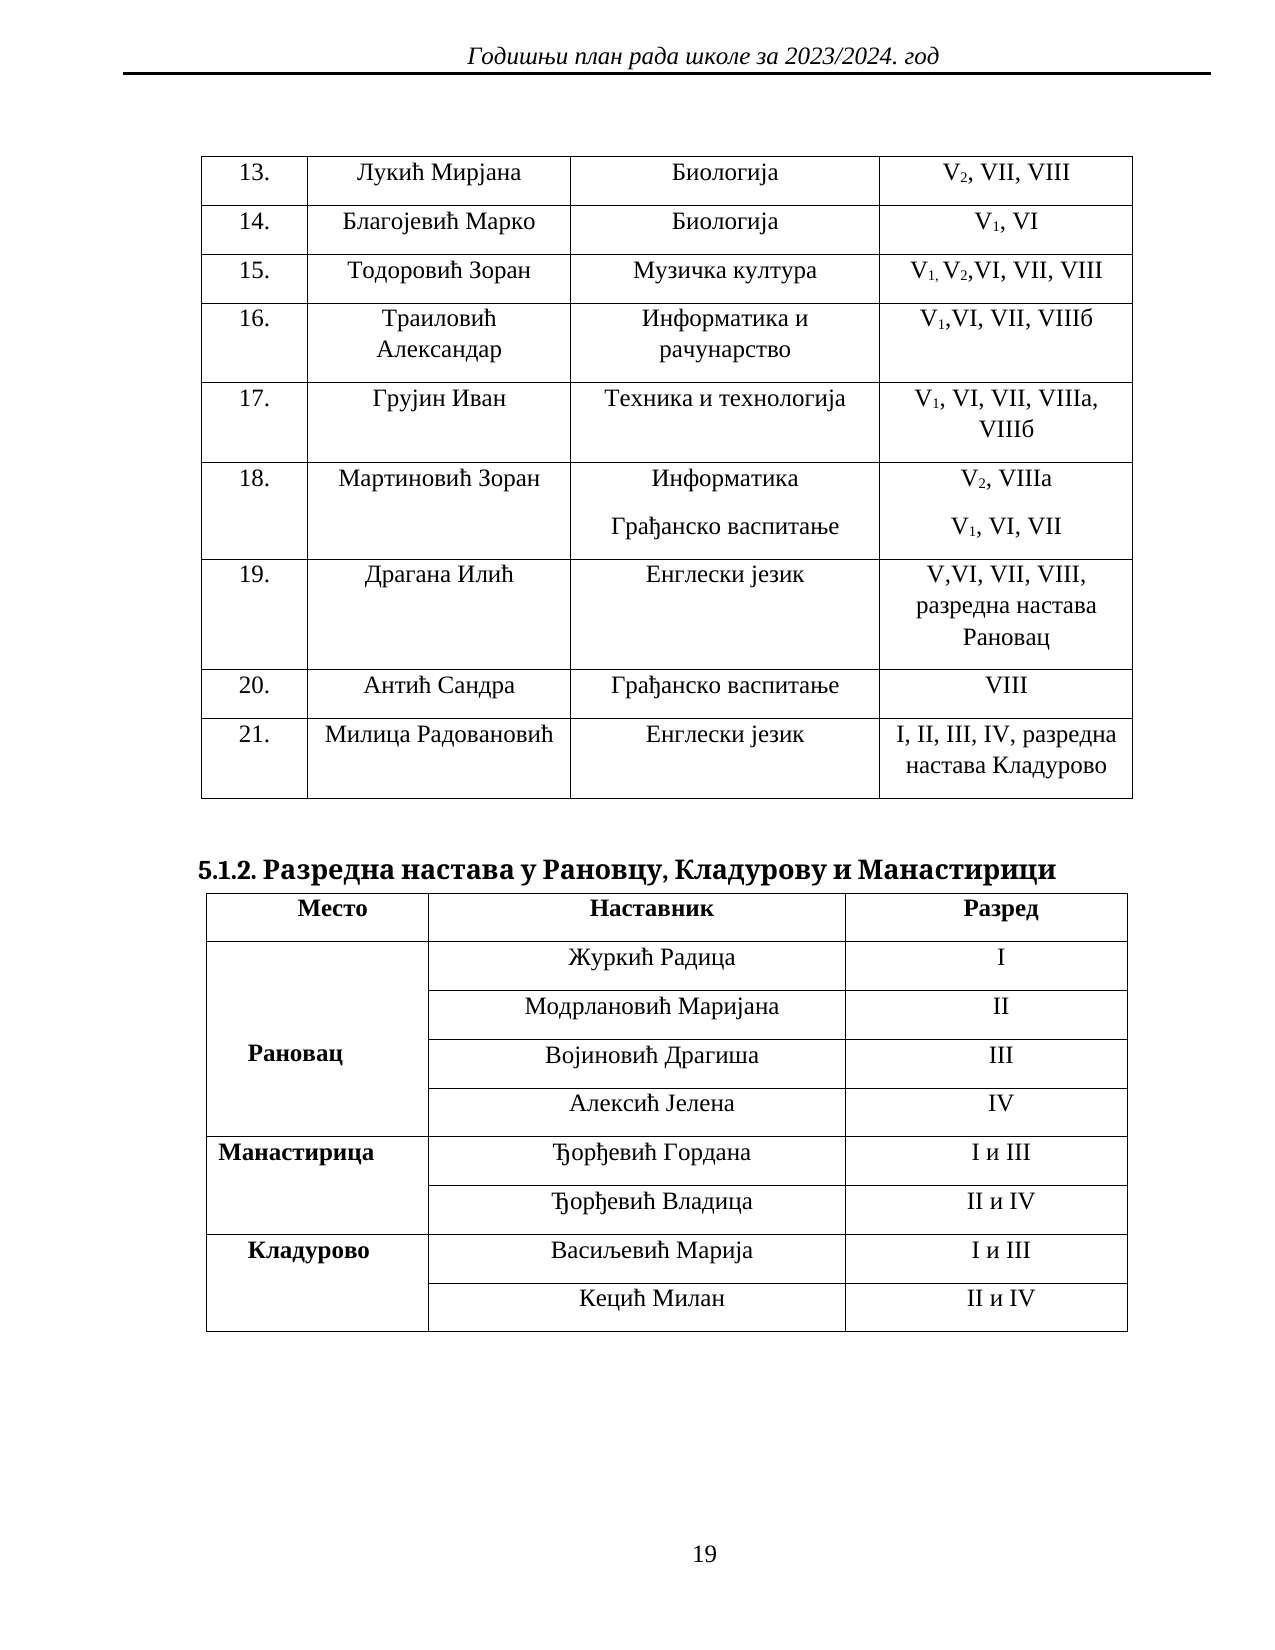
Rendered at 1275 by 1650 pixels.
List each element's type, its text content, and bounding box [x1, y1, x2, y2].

table_cell Грујин Иван [308, 383, 570, 462]
table_cell Лукић Мирјана [308, 157, 570, 205]
table_cell Алексић Јелена [429, 1089, 845, 1136]
table_cell Антић Сандра [308, 670, 570, 718]
table_cell II [846, 991, 1127, 1039]
table_cell V1, V2,VI, VII, VIII [880, 255, 1132, 302]
table_cell Милица Радовановић [308, 719, 570, 798]
table_cell Биологија [571, 206, 879, 254]
table_cell I и III [846, 1137, 1127, 1185]
table_cell IV [846, 1089, 1127, 1136]
table_cell Војиновић Драгиша [429, 1040, 845, 1087]
table_cell Кецић Милан [429, 1284, 845, 1331]
table_cell Благојевић Марко [308, 206, 570, 254]
table_cell Ђорђевић Гордана [429, 1137, 845, 1185]
table_cell Журкић Радица [429, 942, 845, 990]
table_cell I [846, 942, 1127, 990]
table_cell 20. [202, 670, 307, 718]
table_cell Ђорђевић Владица [429, 1186, 845, 1234]
table_cell Драгана Илић [308, 560, 570, 669]
table_cell 21. [202, 719, 307, 798]
table_cell 19. [202, 560, 307, 669]
table_cell Модрлановић Маријана [429, 991, 845, 1039]
table_cell I, II, III, IV, разредна настава Кладурово [880, 719, 1132, 798]
table_cell 15. [202, 255, 307, 302]
table_cell Информатика Грађанско васпитање [571, 463, 879, 558]
table_cell V1, VI, VII, VIIIa, VIIIб [880, 383, 1132, 462]
table_cell 14. [202, 206, 307, 254]
table_cell V1, VI [880, 206, 1132, 254]
table_header Место [207, 894, 428, 941]
table_cell Грађанско васпитање [571, 670, 879, 718]
table_cell V,VI, VII, VIII, разредна настава Рановац [880, 560, 1132, 669]
table_cell Енглески језик [571, 719, 879, 798]
table_cell Тодоровић Зоран [308, 255, 570, 302]
subtitle 5.1.2. Разредна настава у Рановцу, Кладурову и Манастирици [123, 855, 1211, 886]
table_cell III [846, 1040, 1127, 1087]
table_cell V2, VII, VIII [880, 157, 1132, 205]
table_cell Мартиновић Зоран [308, 463, 570, 558]
table_cell Кладурово [207, 1235, 428, 1331]
table_cell 16. [202, 304, 307, 382]
table_cell Рановац [207, 942, 428, 1136]
table_cell Манастирица [207, 1137, 428, 1234]
table_cell Информатика и рачунарство [571, 304, 879, 382]
table_cell Биологија [571, 157, 879, 205]
table_cell II и IV [846, 1284, 1127, 1331]
table_header Разред [846, 894, 1127, 941]
table_cell 18. [202, 463, 307, 558]
table_cell VIII [880, 670, 1132, 718]
table_cell 13. [202, 157, 307, 205]
table_cell Васиљевић Марија [429, 1235, 845, 1282]
table_cell Музичка култура [571, 255, 879, 302]
table_cell Техника и технологија [571, 383, 879, 462]
table_cell V2, VIIIa V1, VI, VII [880, 463, 1132, 558]
table_cell Енглески језик [571, 560, 879, 669]
table_header Наставник [429, 894, 845, 941]
table_cell 17. [202, 383, 307, 462]
table_cell Траиловић Александар [308, 304, 570, 382]
table_cell V1,VI, VII, VIIIб [880, 304, 1132, 382]
table_cell II и IV [846, 1186, 1127, 1234]
table_cell I и III [846, 1235, 1127, 1282]
